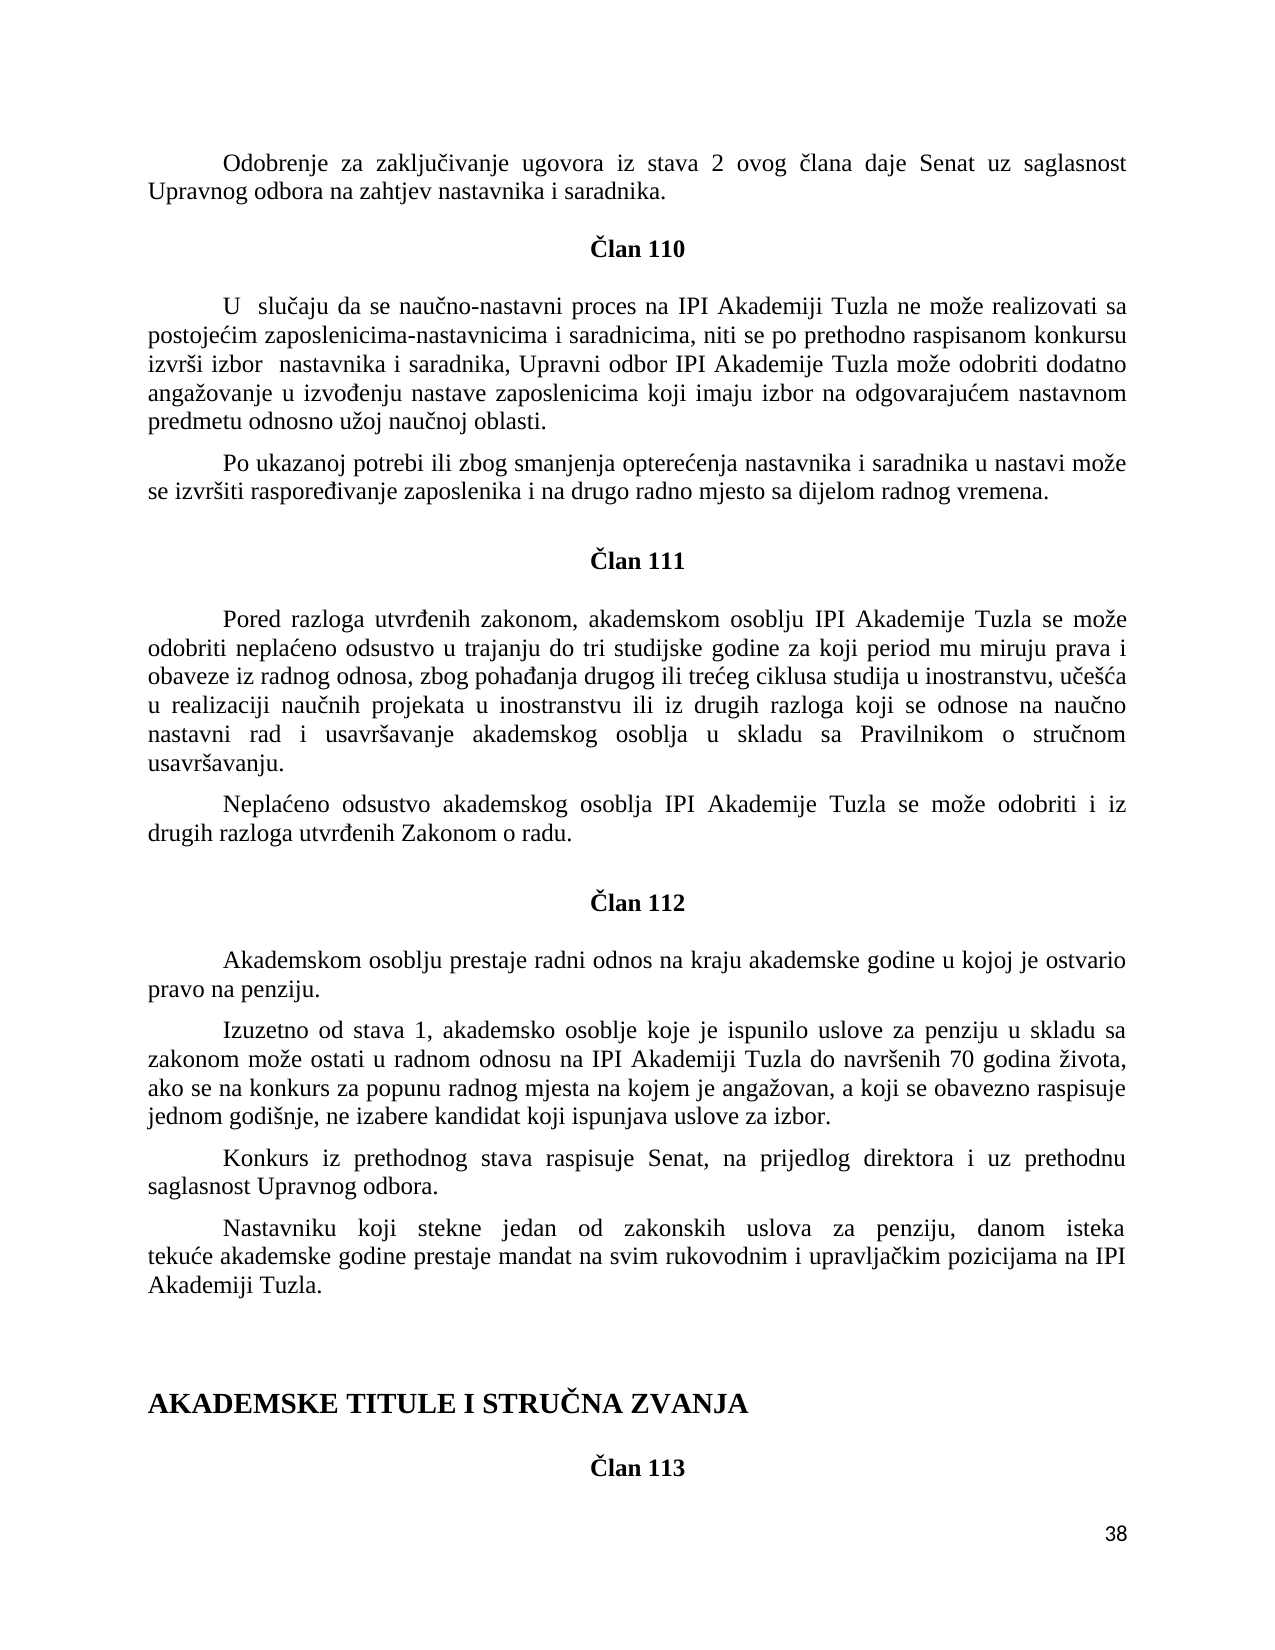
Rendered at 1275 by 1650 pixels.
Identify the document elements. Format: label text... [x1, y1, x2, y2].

text Član 113 [148, 1453, 1127, 1482]
text Akademskom osoblju prestaje radni odnos na kraju akademske godine u kojoj je ostvario pravo na penziju. [148, 945, 1127, 1003]
text Po ukazanoj potrebi ili zbog smanjenja opterećenja nastavnika i saradnika u nastavi može se izvršiti raspoređivanje zaposlenika i na drugo radno mjesto sa dijelom radnog vremena. [148, 448, 1127, 505]
text Član 110 [148, 234, 1127, 263]
text Nastavniku koji stekne jedan od zakonskih uslova za penziju, danom isteka tekuće akademske godine prestaje mandat na svim rukovodnim i upravljačkim pozicijama na IPI Akademiji Tuzla. [148, 1213, 1127, 1299]
text Konkurs iz prethodnog stava raspisuje Senat, na prijedlog direktora i uz prethodnu saglasnost Upravnog odbora. [148, 1143, 1127, 1200]
text Izuzetno od stava 1, akademsko osoblje koje je ispunilo uslove za penziju u skladu sa zakonom može ostati u radnom odnosu na IPI Akademiji Tuzla do navršenih 70 godina života, ako se na konkurs za popunu radnog mjesta na kojem je angažovan, a koji se obavezno raspisuje jednom godišnje, ne izabere kandidat koji ispunjava uslove za izbor. [148, 1015, 1127, 1130]
text Član 112 [148, 888, 1127, 916]
text Pored razloga utvrđenih zakonom, akademskom osoblju IPI Akademije Tuzla se može odobriti neplaćeno odsustvo u trajanju do tri studijske godine za koji period mu miruju prava i obaveze iz radnog odnosa, zbog pohađanja drugog ili trećeg ciklusa studija u inostranstvu, učešća u realizaciji naučnih projekata u inostranstvu ili iz drugih razloga koji se odnose na naučno nastavni rad i usavršavanje akademskog osoblja u skladu sa Pravilnikom o stručnom usavršavanju. [148, 604, 1127, 776]
text Odobrenje za zaključivanje ugovora iz stava 2 ovog člana daje Senat uz saglasnost Upravnog odbora na zahtjev nastavnika i saradnika. [148, 148, 1127, 205]
text Član 111 [148, 546, 1127, 575]
text AKADEMSKE TITULE I STRUČNA ZVANJA [148, 1386, 1127, 1420]
text U slučaju da se naučno-nastavni proces na IPI Akademiji Tuzla ne može realizovati sa postojećim zaposlenicima-nastavnicima i saradnicima, niti se po prethodno raspisanom konkursu izvrši izbor nastavnika i saradnika, Upravni odbor IPI Akademije Tuzla može odobriti dodatno angažovanje u izvođenju nastave zaposlenicima koji imaju izbor na odgovarajućem nastavnom predmetu odnosno užoj naučnoj oblasti. [148, 291, 1127, 435]
text Neplaćeno odsustvo akademskog osoblja IPI Akademije Tuzla se može odobriti i iz drugih razloga utvrđenih Zakonom o radu. [148, 789, 1127, 846]
